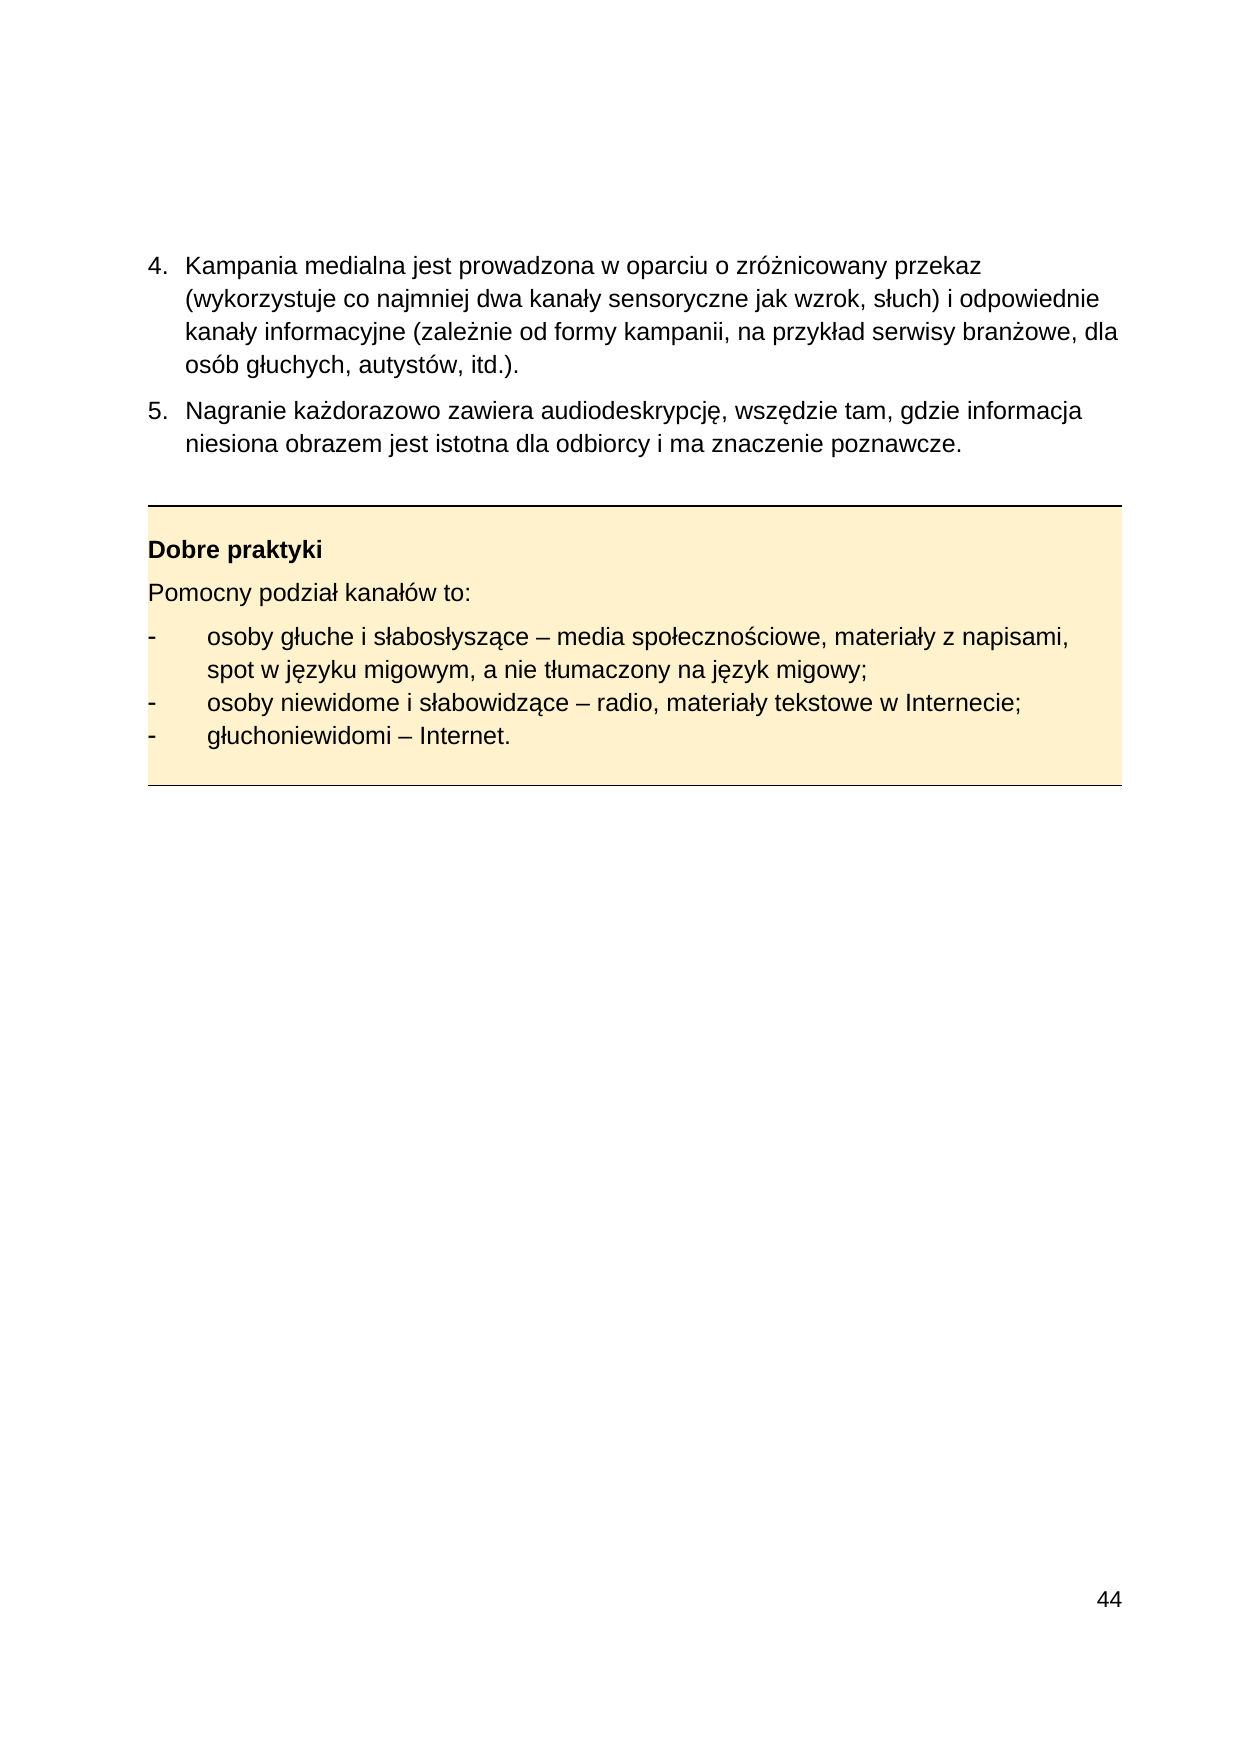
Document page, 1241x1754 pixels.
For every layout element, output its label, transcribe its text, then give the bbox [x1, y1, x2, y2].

list Nagranie każdorazowo zawiera audiodeskrypcję, wszędzie tam, gdzie informacja niesiona obrazem jest istotna dla odbiorcy i ma znaczenie poznawcze. [148, 396, 1122, 457]
list głuchoniewidomi – Internet. [148, 721, 1122, 750]
list osoby głuche i słabosłyszące – media społecznościowe, materiały z napisami, spot w języku migowym, a nie tłumaczony na język migowy; [148, 622, 1122, 683]
text Pomocny podział kanałów to: [148, 578, 1122, 607]
text Dobre praktyki [148, 535, 1122, 564]
list Kampania medialna jest prowadzona w oparciu o zróżnicowany przekaz (wykorzystuje co najmniej dwa kanały sensoryczne jak wzrok, słuch) i odpowiednie kanały informacyjne (zależnie od formy kampanii, na przykład serwisy branżowe, dla osób głuchych, autystów, itd.). [148, 251, 1122, 379]
list osoby niewidome i słabowidzące – radio, materiały tekstowe w Internecie; [148, 688, 1122, 717]
